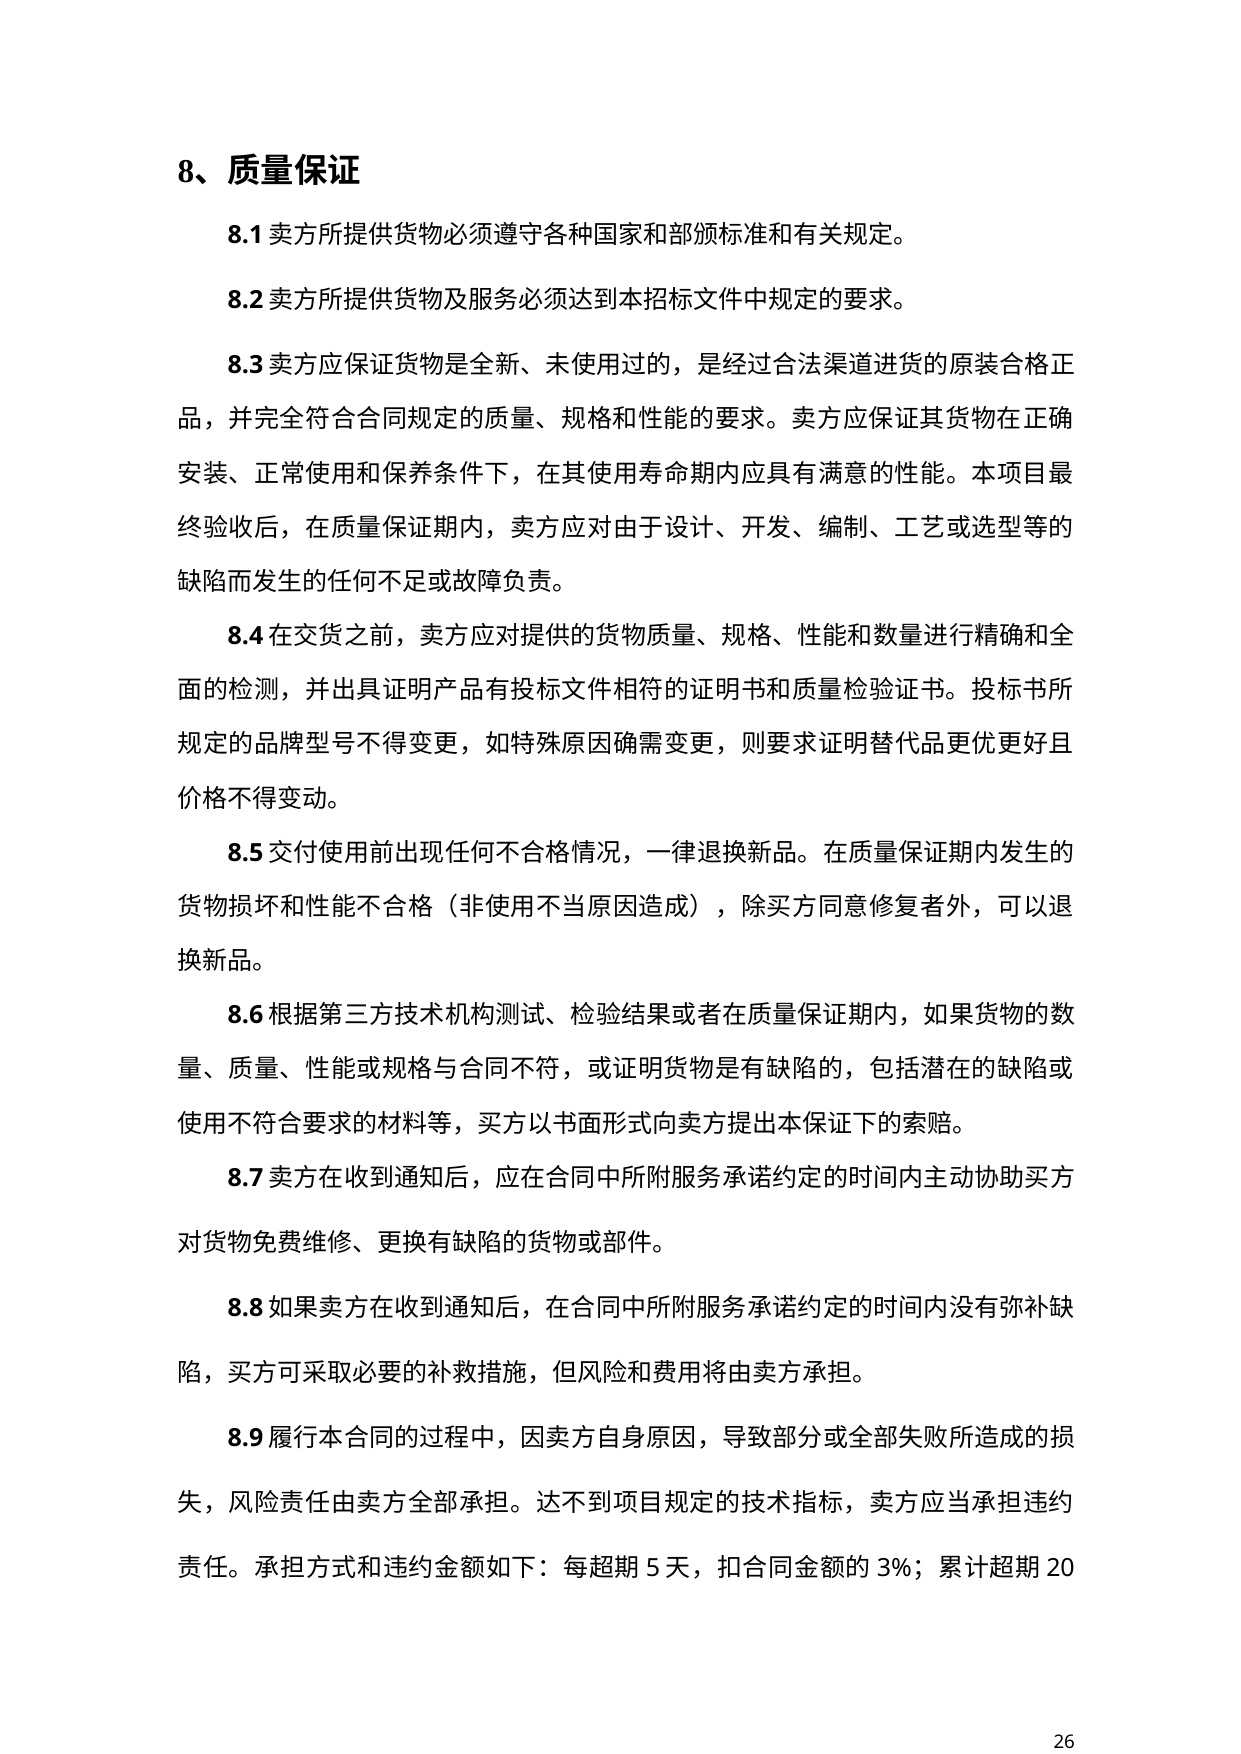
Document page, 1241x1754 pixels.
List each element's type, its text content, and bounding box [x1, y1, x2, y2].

text 8.2卖方所提供货物及服务必须达到本招标文件中规定的要求。 [177, 265, 1075, 330]
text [177, 1403, 1075, 1598]
text 8.4在交货之前，卖方应对提供的货物质量、规格、性能和数量进行精确和全面的检测，并出具证明产品有投标文件相符的证明书和质量检验证书。投标书所规定的品牌型号不得变更，如特殊原因确需变更，则要求证明替代品更优更好且价格不得变动。 [177, 601, 1075, 818]
text 8.5交付使用前出现任何不合格情况，一律退换新品。在质量保证期内发生的货物损坏和性能不合格（非使用不当原因造成），除买方同意修复者外，可以退换新品。 [177, 818, 1075, 980]
text 8.1卖方所提供货物必须遵守各种国家和部颁标准和有关规定。 [177, 200, 1075, 265]
text 8.6根据第三方技术机构测试、检验结果或者在质量保证期内，如果货物的数量、质量、性能或规格与合同不符，或证明货物是有缺陷的，包括潜在的缺陷或使用不符合要求的材料等，买方以书面形式向卖方提出本保证下的索赔。 [177, 980, 1075, 1143]
text 8.7卖方在收到通知后，应在合同中所附服务承诺约定的时间内主动协助买方对货物免费维修、更换有缺陷的货物或部件。 [177, 1143, 1075, 1273]
subtitle 8、质量保证 [177, 135, 1075, 200]
text 8.3卖方应保证货物是全新、未使用过的，是经过合法渠道进货的原装合格正品，并完全符合合同规定的质量、规格和性能的要求。卖方应保证其货物在正确安装、正常使用和保养条件下，在其使用寿命期内应具有满意的性能。本项目最终验收后，在质量保证期内，卖方应对由于设计、开发、编制、工艺或选型等的缺陷而发生的任何不足或故障负责。 [177, 330, 1075, 601]
text 8.8如果卖方在收到通知后，在合同中所附服务承诺约定的时间内没有弥补缺陷，买方可采取必要的补救措施，但风险和费用将由卖方承担。 [177, 1273, 1075, 1403]
